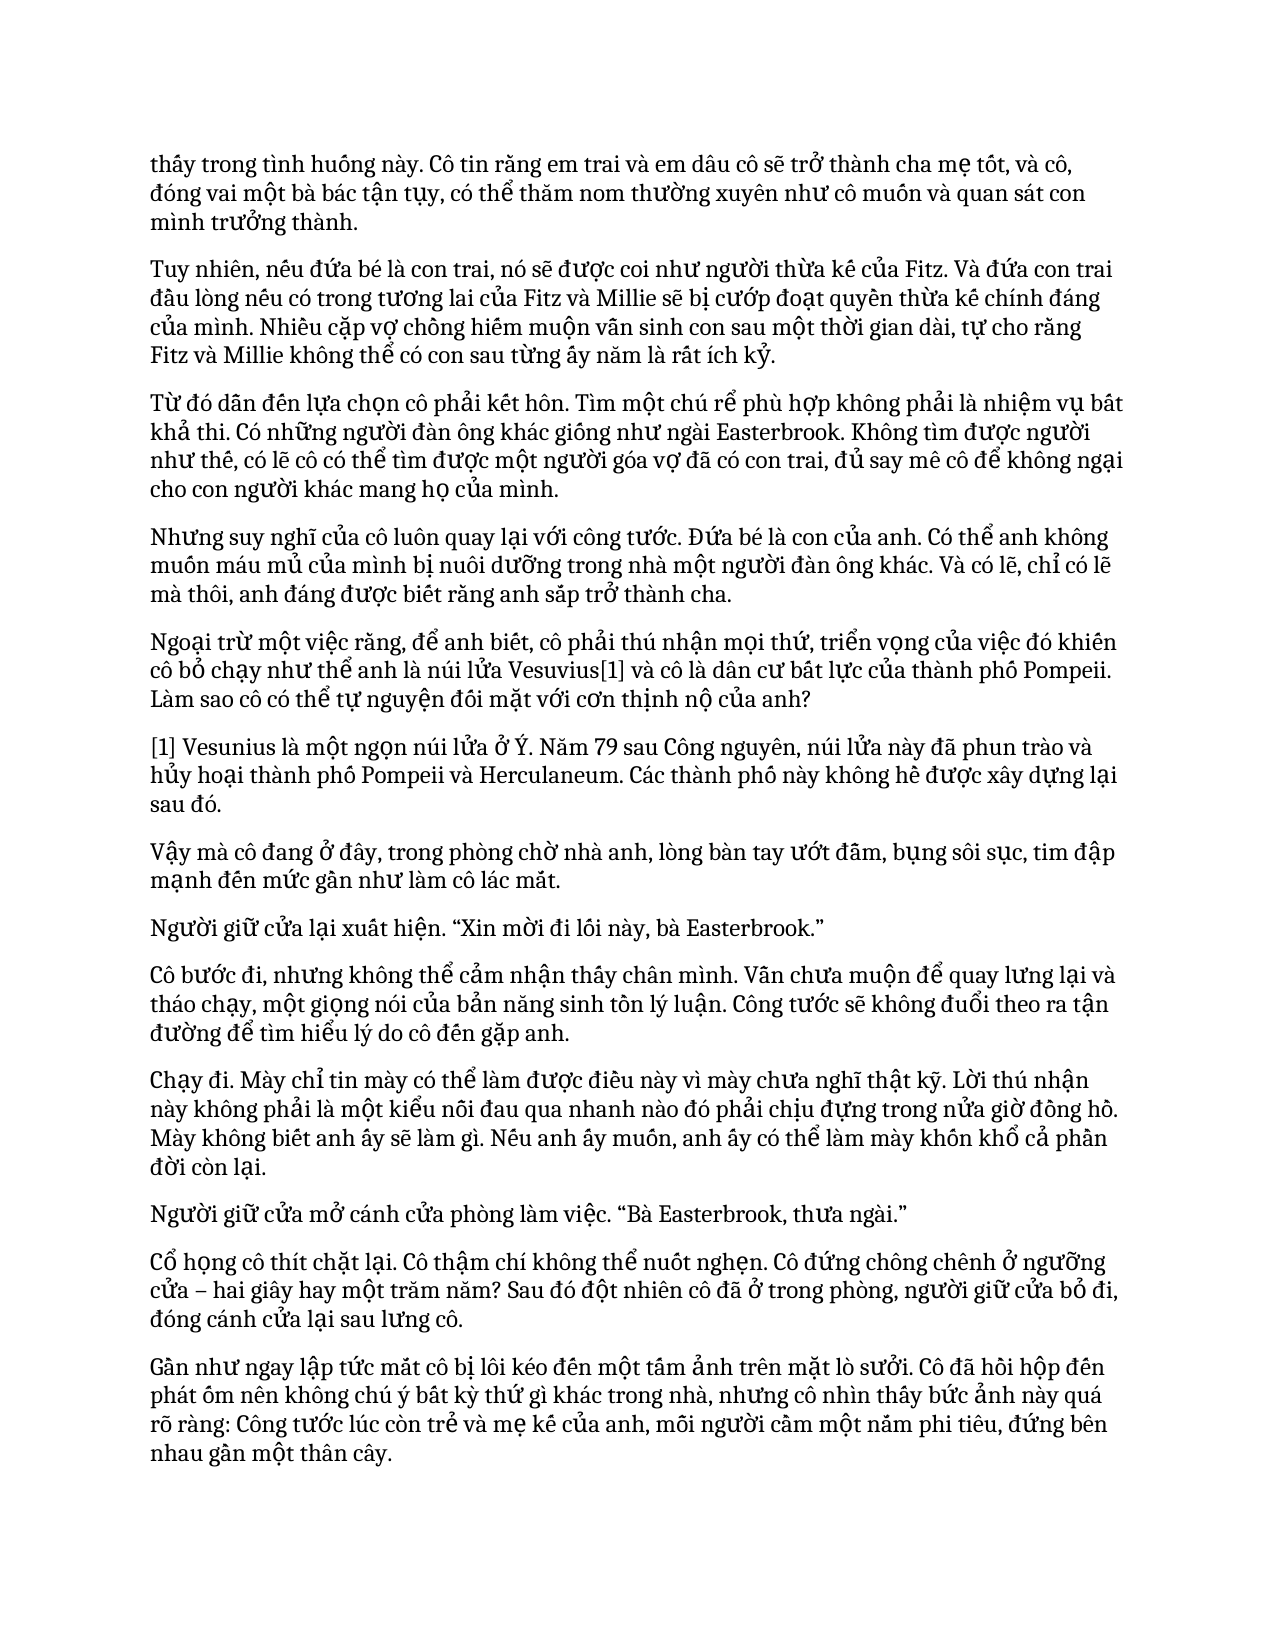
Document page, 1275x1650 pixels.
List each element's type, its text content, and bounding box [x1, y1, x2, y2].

text Gần như ngay lập tức mắt cô bị lôi kéo đến một tấm ảnh trên mặt lò sưởi. Cô đã hồi hộp đến phát ốm nên không chú ý bất kỳ thứ gì khác trong nhà, nhưng cô nhìn thấy bức ảnh này quá rõ ràng: Công tước lúc còn trẻ và mẹ kế của anh, mỗi người cầm một nắm phi tiêu, đứng bên nhau gần một thân cây. [150, 1352, 1125, 1467]
text Nhưng suy nghĩ của cô luôn quay lại với công tước. Đứa bé là con của anh. Có thể anh không muốn máu mủ của mình bị nuôi dưỡng trong nhà một người đàn ông khác. Và có lẽ, chỉ có lẽ mà thôi, anh đáng được biết rằng anh sắp trở thành cha. [150, 522, 1125, 609]
text Cổ họng cô thít chặt lại. Cô thậm chí không thể nuốt nghẹn. Cô đứng chông chênh ở ngưỡng cửa – hai giây hay một trăm năm? Sau đó đột nhiên cô đã ở trong phòng, người giữ cửa bỏ đi, đóng cánh cửa lại sau lưng cô. [150, 1247, 1125, 1334]
text Người giữ cửa mở cánh cửa phòng làm việc. “Bà Easterbrook, thưa ngài.” [150, 1200, 1125, 1229]
text Vậy mà cô đang ở đây, trong phòng chờ nhà anh, lòng bàn tay ướt đẫm, bụng sôi sục, tim đập mạnh đến mức gần như làm cô lác mắt. [150, 837, 1125, 895]
text Cô bước đi, nhưng không thể cảm nhận thấy chân mình. Vẫn chưa muộn để quay lưng lại và tháo chạy, một giọng nói của bản năng sinh tồn lý luận. Công tước sẽ không đuổi theo ra tận đường để tìm hiểu lý do cô đến gặp anh. [150, 961, 1125, 1047]
text Từ đó dẫn đến lựa chọn cô phải kết hôn. Tìm một chú rể phù hợp không phải là nhiệm vụ bất khả thi. Có những người đàn ông khác giống như ngài Easterbrook. Không tìm được người như thế, có lẽ cô có thể tìm được một người góa vợ đã có con trai, đủ say mê cô để không ngại cho con người khác mang họ của mình. [150, 389, 1125, 504]
text Tuy nhiên, nếu đứa bé là con trai, nó sẽ được coi như người thừa kế của Fitz. Và đứa con trai đầu lòng nếu có trong tương lai của Fitz và Millie sẽ bị cướp đoạt quyền thừa kế chính đáng của mình. Nhiều cặp vợ chồng hiếm muộn vẫn sinh con sau một thời gian dài, tự cho rằng Fitz và Millie không thể có con sau từng ấy năm là rất ích kỷ. [150, 255, 1125, 370]
text Chạy đi. Mày chỉ tin mày có thể làm được điều này vì mày chưa nghĩ thật kỹ. Lời thú nhận này không phải là một kiểu nỗi đau qua nhanh nào đó phải chịu đựng trong nửa giờ đồng hồ. Mày không biết anh ấy sẽ làm gì. Nếu anh ấy muốn, anh ấy có thể làm mày khốn khổ cả phần đời còn lại. [150, 1066, 1125, 1181]
text Người giữ cửa lại xuất hiện. “Xin mời đi lối này, bà Easterbrook.” [150, 914, 1125, 942]
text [150, 150, 1125, 236]
text Ngoại trừ một việc rằng, để anh biết, cô phải thú nhận mọi thứ, triển vọng của việc đó khiến cô bỏ chạy như thể anh là núi lửa Vesuvius[1] và cô là dân cư bất lực của thành phố Pompeii. Làm sao cô có thể tự nguyện đối mặt với cơn thịnh nộ của anh? [150, 627, 1125, 714]
text [1] Vesunius là một ngọn núi lửa ở Ý. Năm 79 sau Công nguyên, núi lửa này đã phun trào và hủy hoại thành phố Pompeii và Herculaneum. Các thành phố này không hề được xây dựng lại sau đó. [150, 732, 1125, 819]
